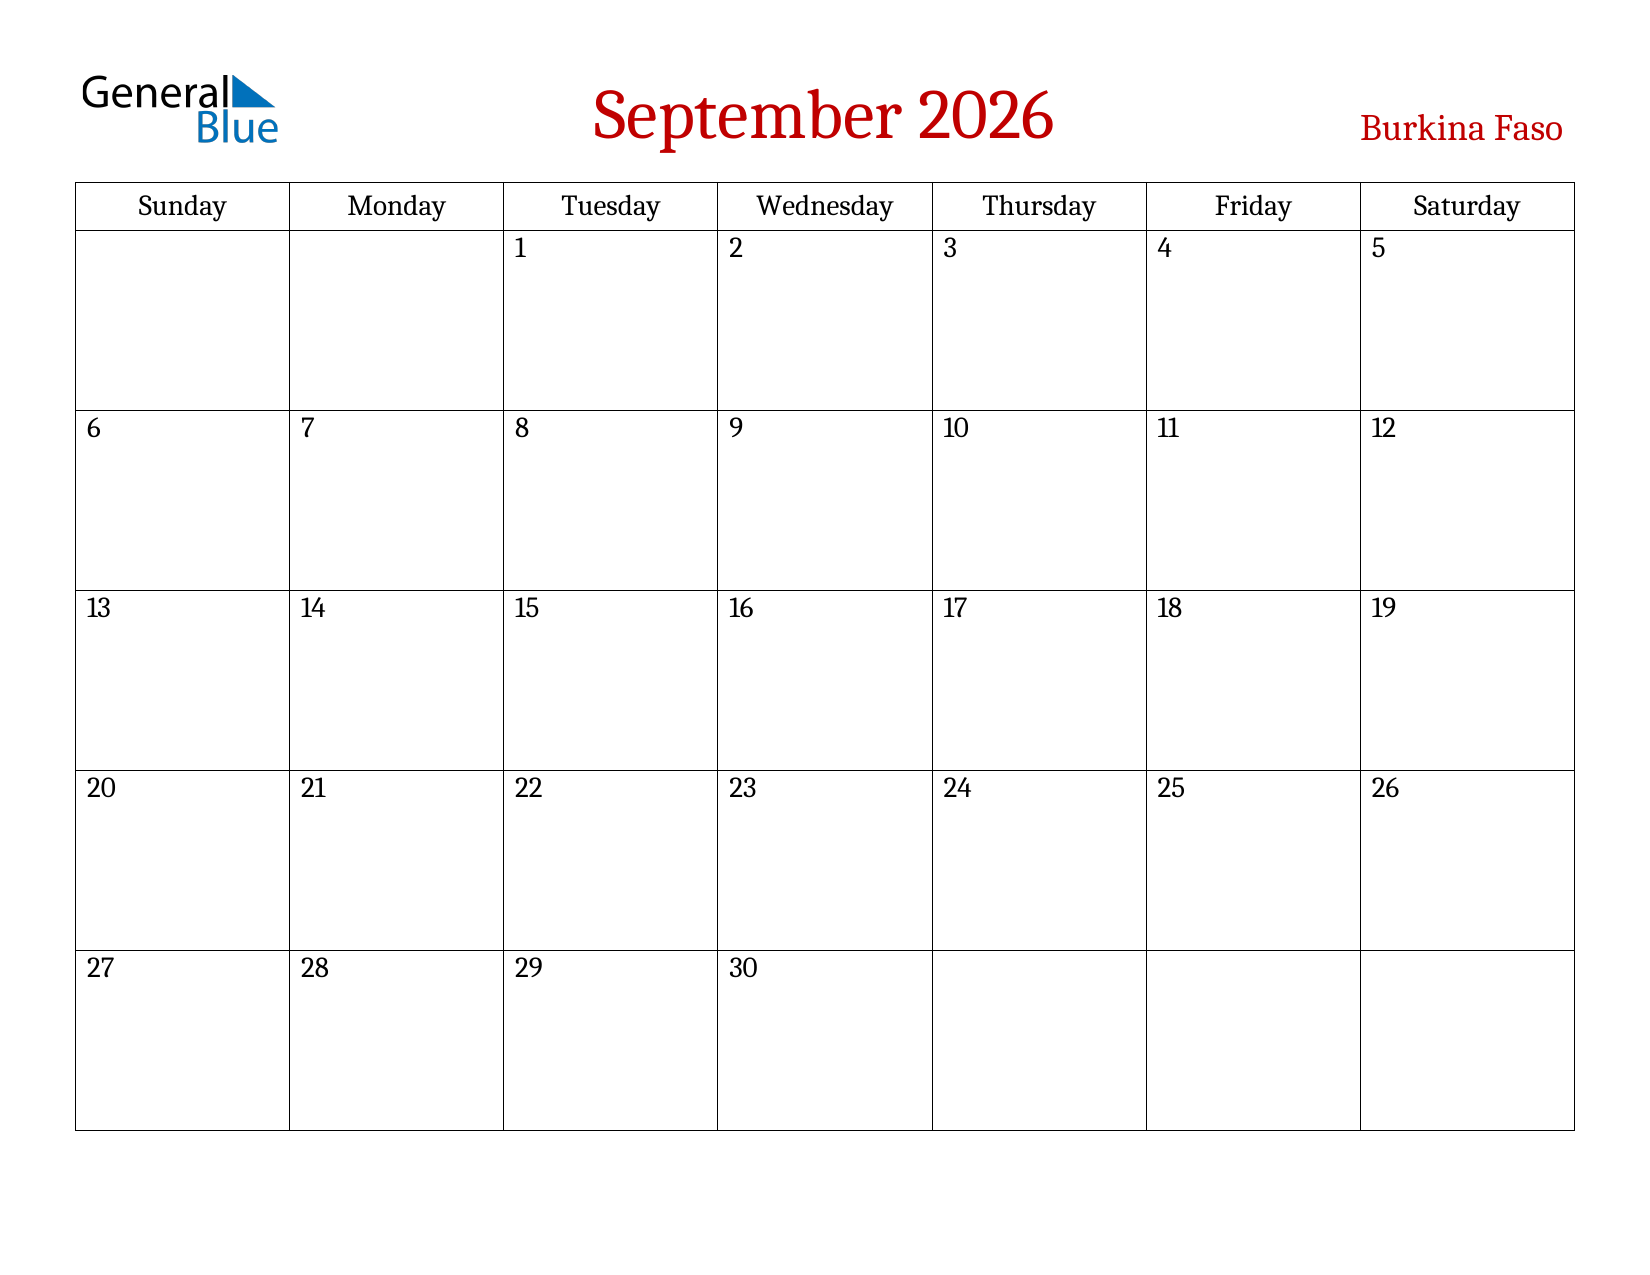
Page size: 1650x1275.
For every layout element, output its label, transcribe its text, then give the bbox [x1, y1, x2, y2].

table_cell [1361, 445, 1574, 590]
table_cell [504, 625, 717, 770]
table_cell [290, 625, 503, 770]
table_cell 15 [504, 591, 717, 625]
table_cell [718, 985, 932, 1130]
table_cell 13 [76, 591, 289, 625]
table_cell [290, 445, 503, 590]
table_cell [76, 985, 289, 1130]
table_cell [933, 951, 1146, 985]
table_cell 4 [1147, 231, 1360, 264]
table_cell 26 [1361, 771, 1574, 805]
table_cell [1361, 265, 1574, 410]
table_cell Thursday [933, 183, 1146, 230]
table_cell [1147, 445, 1360, 590]
table_cell [504, 985, 717, 1130]
table_cell [290, 265, 503, 410]
table_cell Wednesday [718, 183, 932, 230]
table_cell 25 [1147, 771, 1360, 805]
table_cell 1 [504, 231, 717, 264]
table_cell [933, 445, 1146, 590]
table_cell [718, 265, 932, 410]
table_cell 18 [1147, 591, 1360, 625]
table_cell [933, 805, 1146, 950]
table_cell 27 [76, 951, 289, 985]
table_cell [1147, 265, 1360, 410]
table_cell [718, 625, 932, 770]
table_header Burkina Faso [1146, 75, 1574, 182]
table_cell 16 [718, 591, 932, 625]
table_cell [1361, 805, 1574, 950]
picture [82, 75, 278, 143]
table_cell 19 [1361, 591, 1574, 625]
table_cell [1147, 985, 1360, 1130]
table_header September 2026 [504, 75, 1146, 182]
table_cell [1147, 805, 1360, 950]
table_cell Monday [290, 183, 503, 230]
table_cell 9 [718, 411, 932, 444]
table_cell [504, 265, 717, 410]
table_cell [76, 265, 289, 410]
table_cell 3 [933, 231, 1146, 264]
table_cell 8 [504, 411, 717, 444]
table_cell [290, 231, 503, 264]
table_cell 21 [290, 771, 503, 805]
table_cell 2 [718, 231, 932, 264]
table_cell [1361, 951, 1574, 985]
table_cell [718, 805, 932, 950]
table_cell Sunday [76, 183, 289, 230]
table_cell [76, 625, 289, 770]
table_cell [1147, 951, 1360, 985]
table_cell 7 [290, 411, 503, 444]
table_cell [933, 265, 1146, 410]
table_cell [1361, 625, 1574, 770]
table_cell [290, 985, 503, 1130]
table_cell 22 [504, 771, 717, 805]
table_cell 29 [504, 951, 717, 985]
table_cell [1147, 625, 1360, 770]
table_cell [76, 805, 289, 950]
table_cell [504, 805, 717, 950]
table_cell 5 [1361, 231, 1574, 264]
table_cell 20 [76, 771, 289, 805]
table_cell 6 [76, 411, 289, 444]
table_cell [504, 445, 717, 590]
table_cell [933, 985, 1146, 1130]
table_cell [718, 445, 932, 590]
table_cell 28 [290, 951, 503, 985]
table_cell Saturday [1361, 183, 1574, 230]
table_cell [290, 805, 503, 950]
table_cell 14 [290, 591, 503, 625]
table_cell 30 [718, 951, 932, 985]
table_cell 11 [1147, 411, 1360, 444]
table_cell Tuesday [504, 183, 717, 230]
table_cell [76, 445, 289, 590]
table_cell 17 [933, 591, 1146, 625]
table_cell [933, 625, 1146, 770]
table_cell 23 [718, 771, 932, 805]
table_cell 10 [933, 411, 1146, 444]
table_cell 12 [1361, 411, 1574, 444]
table_cell 24 [933, 771, 1146, 805]
table_header [76, 75, 503, 182]
table_cell Friday [1147, 183, 1360, 230]
table_cell [76, 231, 289, 264]
table_cell [1361, 985, 1574, 1130]
